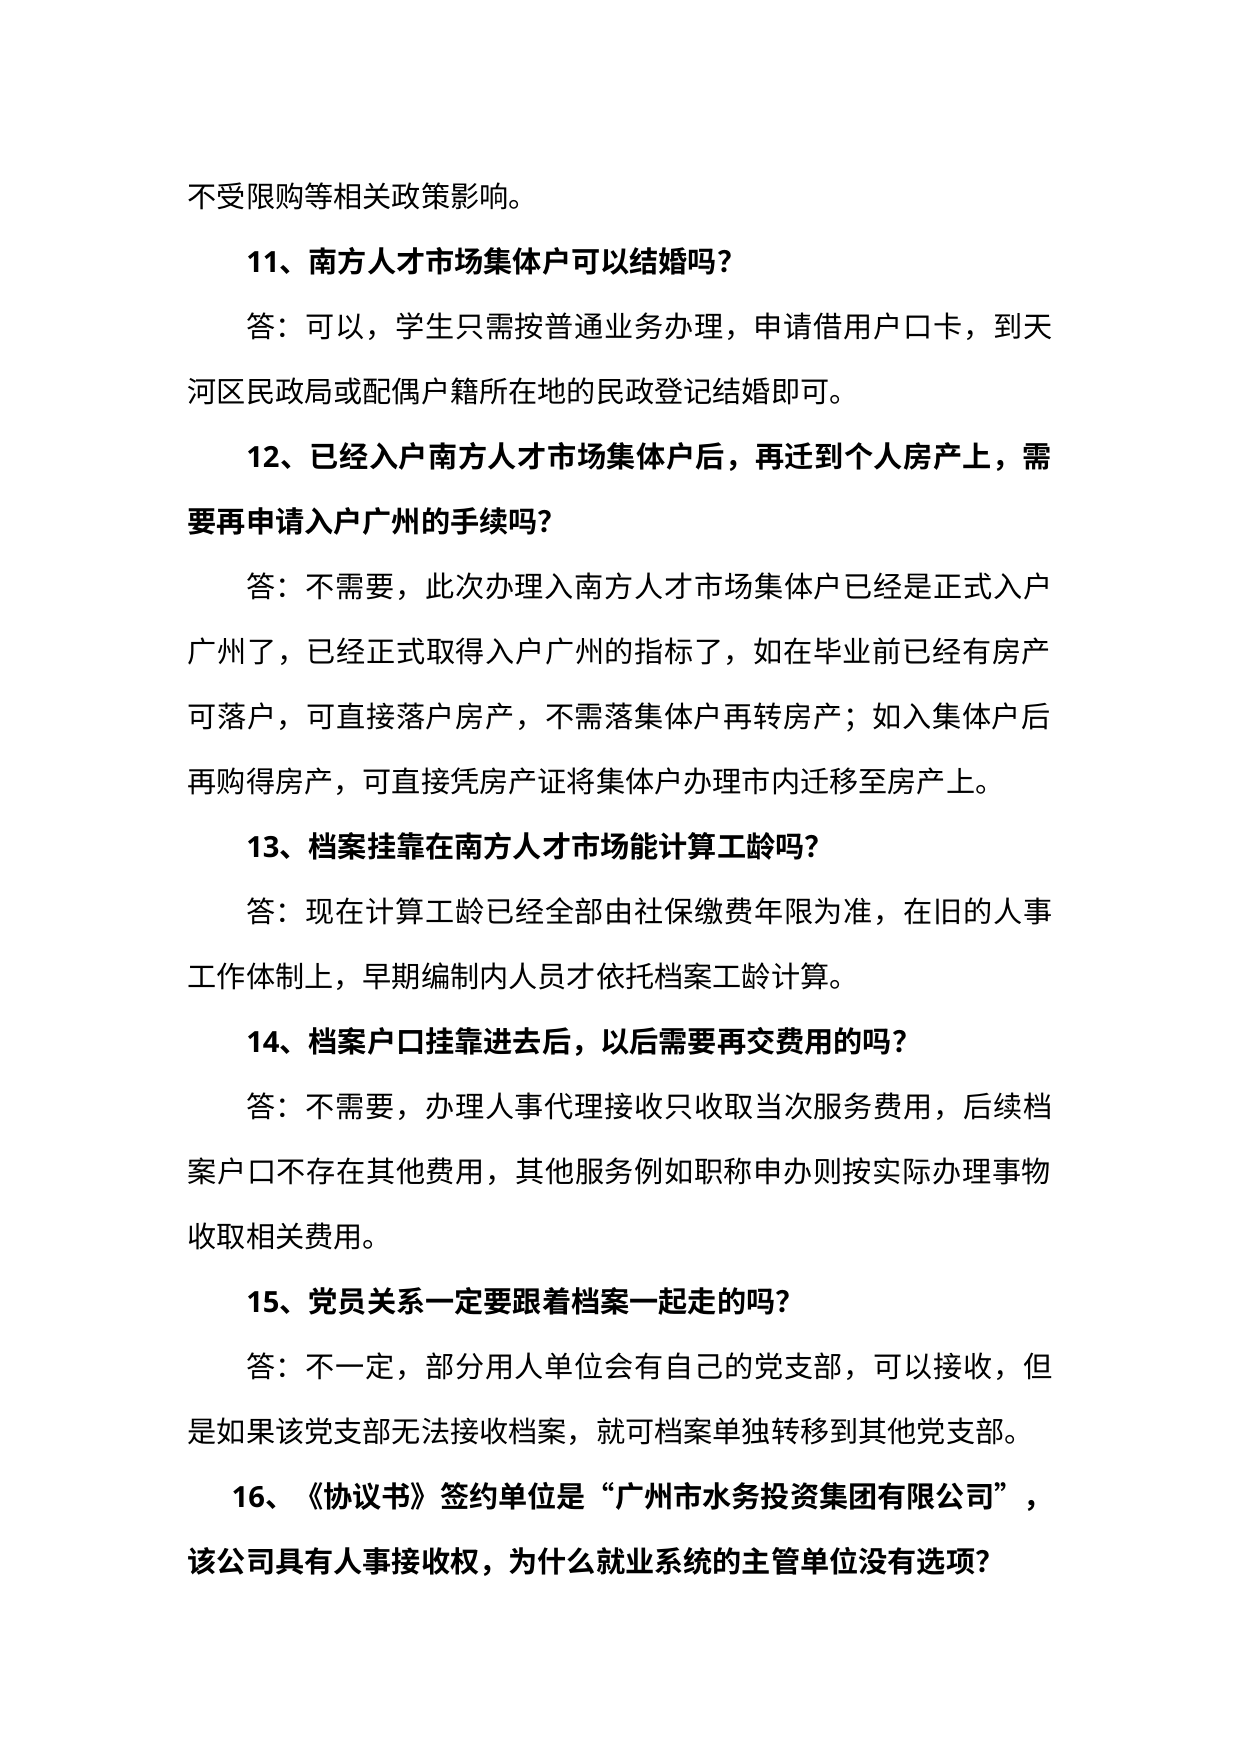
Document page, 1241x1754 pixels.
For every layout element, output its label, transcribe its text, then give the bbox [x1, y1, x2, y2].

text 答：现在计算工龄已经全部由社保缴费年限为准，在旧的人事工作体制上，早期编制内人员才依托档案工龄计算。 [187, 877, 1053, 1007]
text 13、档案挂靠在南方人才市场能计算工龄吗？ [187, 812, 1053, 877]
text 答：不一定，部分用人单位会有自己的党支部，可以接收，但是如果该党支部无法接收档案，就可档案单独转移到其他党支部。 [187, 1332, 1053, 1462]
text 答：不需要，此次办理入南方人才市场集体户已经是正式入户广州了，已经正式取得入户广州的指标了，如在毕业前已经有房产可落户，可直接落户房产，不需落集体户再转房产；如入集体户后再购得房产，可直接凭房产证将集体户办理市内迁移至房产上。 [187, 552, 1053, 812]
text 14、档案户口挂靠进去后，以后需要再交费用的吗？ [187, 1007, 1053, 1072]
text 15、党员关系一定要跟着档案一起走的吗？ [187, 1267, 1053, 1332]
text 12、已经入户南方人才市场集体户后，再迁到个人房产上，需要再申请入户广州的手续吗？ [187, 422, 1053, 552]
text 答：不需要，办理人事代理接收只收取当次服务费用，后续档案户口不存在其他费用，其他服务例如职称申办则按实际办理事物收取相关费用。 [187, 1072, 1053, 1267]
text 16、《协议书》签约单位是“广州市水务投资集团有限公司”，该公司具有人事接收权，为什么就业系统的主管单位没有选项？ [187, 1462, 1053, 1592]
text 11、南方人才市场集体户可以结婚吗？ [187, 227, 1053, 292]
text 答：可以，学生只需按普通业务办理，申请借用户口卡，到天河区民政局或配偶户籍所在地的民政登记结婚即可。 [187, 292, 1053, 422]
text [187, 162, 1053, 227]
